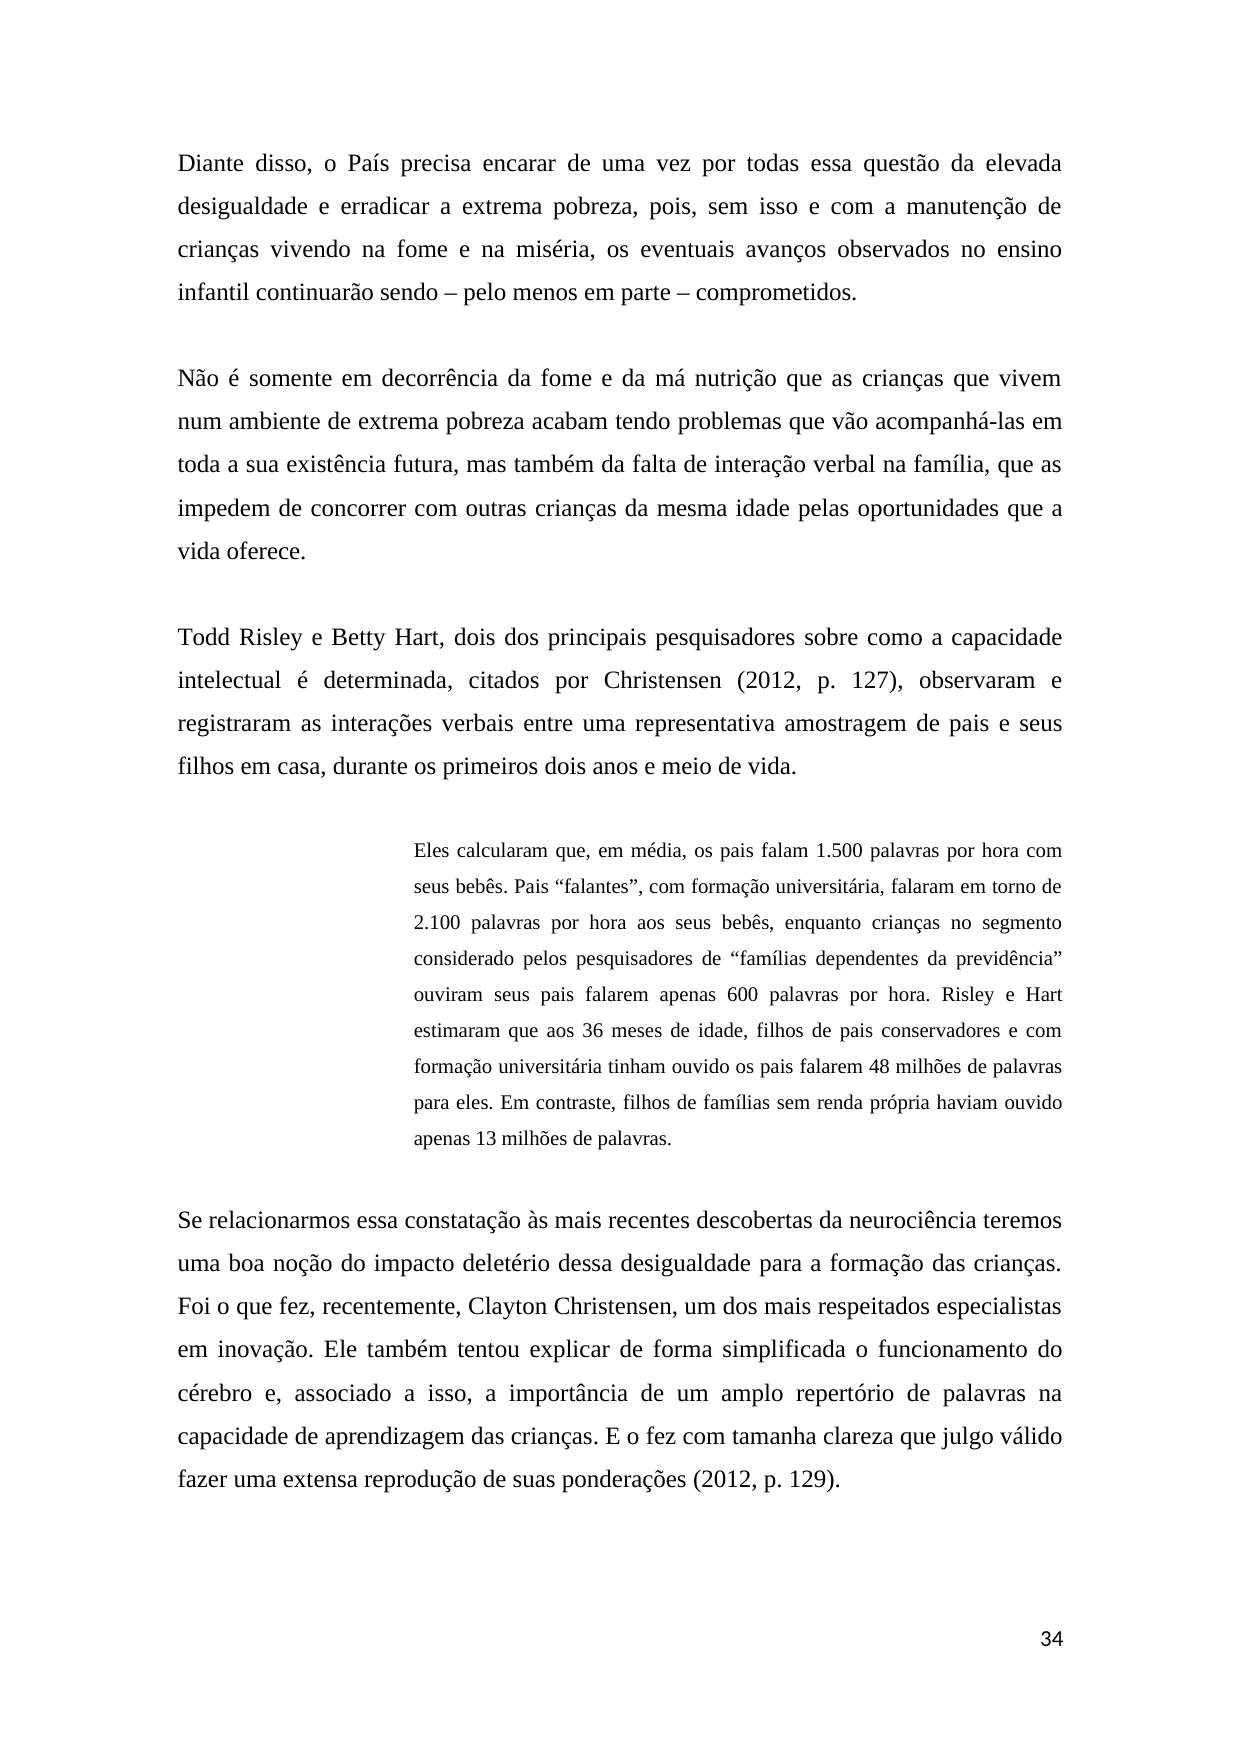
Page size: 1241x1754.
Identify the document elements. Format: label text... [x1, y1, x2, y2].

text Todd Risley e Betty Hart, dois dos principais pesquisadores sobre como a capacidade intelectual é determinada, citados por Christensen (2012, p. 127), observaram e registraram as interações verbais entre uma representativa amostragem de pais e seus filhos em casa, durante os primeiros dois anos e meio de vida. [177, 622, 1063, 780]
text Diante disso, o País precisa encarar de uma vez por todas essa questão da elevada desigualdade e erradicar a extrema pobreza, pois, sem isso e com a manutenção de crianças vivendo na fome e na miséria, os eventuais avanços observados no ensino infantil continuarão sendo – pelo menos em parte – comprometidos. [177, 148, 1063, 306]
text Eles calcularam que, em média, os pais falam 1.500 palavras por hora com seus bebês. Pais “falantes”, com formação universitária, falaram em torno de 2.100 palavras por hora aos seus bebês, enquanto crianças no segmento considerado pelos pesquisadores de “famílias dependentes da previdência” ouviram seus pais falarem apenas 600 palavras por hora. Risley e Hart estimaram que aos 36 meses de idade, filhos de pais conservadores e com formação universitária tinham ouvido os pais falarem 48 milhões de palavras para eles. Em contraste, filhos de famílias sem renda própria haviam ouvido apenas 13 milhões de palavras. [413, 838, 1063, 1150]
text Se relacionarmos essa constatação às mais recentes descobertas da neurociência teremos uma boa noção do impacto deletério dessa desigualdade para a formação das crianças. Foi o que fez, recentemente, Clayton Christensen, um dos mais respeitados especialistas em inovação. Ele também tentou explicar de forma simplificada o funcionamento do cérebro e, associado a isso, a importância de um amplo repertório de palavras na capacidade de aprendizagem das crianças. E o fez com tamanha clareza que julgo válido fazer uma extensa reprodução de suas ponderações (2012, p. 129). [177, 1205, 1063, 1493]
text Não é somente em decorrência da fome e da má nutrição que as crianças que vivem num ambiente de extrema pobreza acabam tendo problemas que vão acompanhá-las em toda a sua existência futura, mas também da falta de interação verbal na família, que as impedem de concorrer com outras crianças da mesma idade pelas oportunidades que a vida oferece. [177, 363, 1063, 564]
